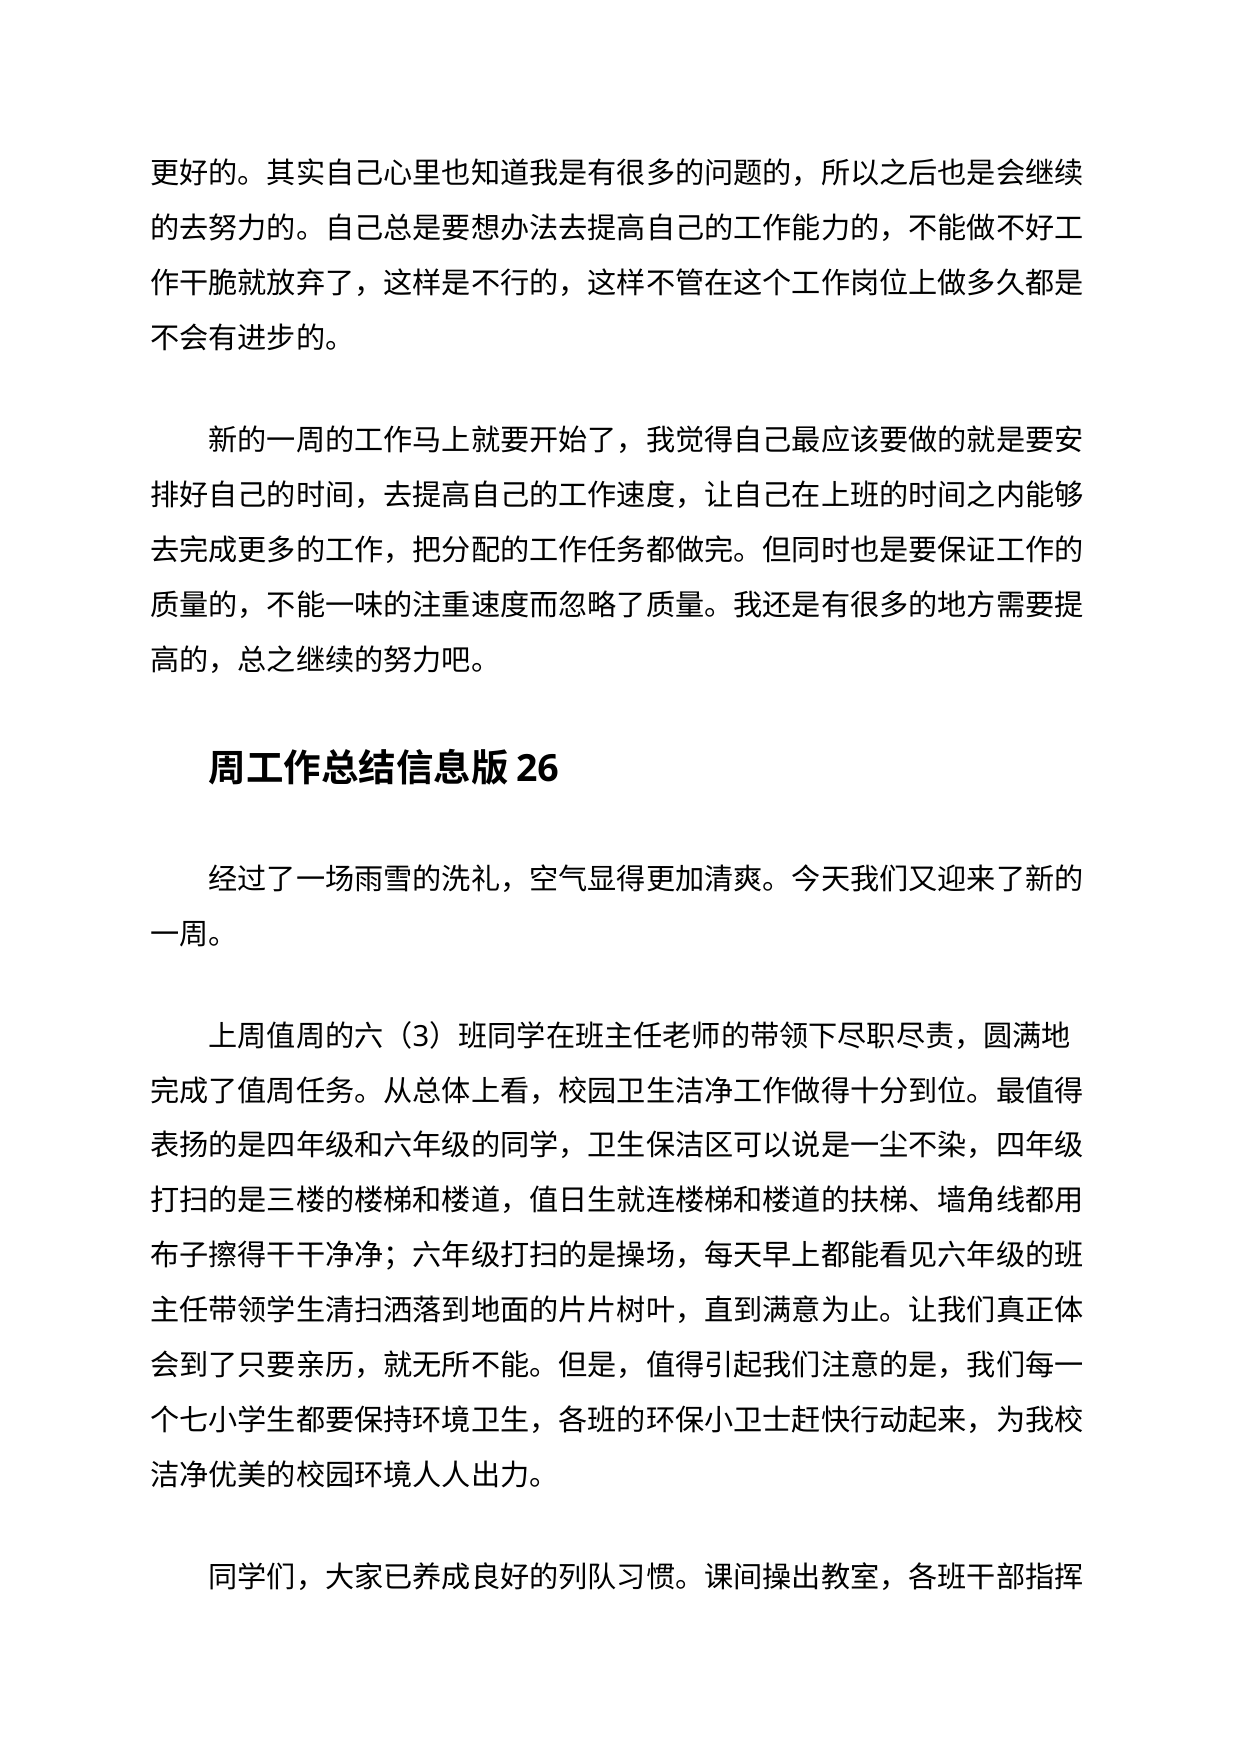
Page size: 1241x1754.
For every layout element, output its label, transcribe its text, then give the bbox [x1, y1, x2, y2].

text 新的一周的工作马上就要开始了，我觉得自己最应该要做的就是要安排好自己的时间，去提高自己的工作速度，让自己在上班的时间之内能够去完成更多的工作，把分配的工作任务都做完。但同时也是要保证工作的质量的，不能一味的注重速度而忽略了质量。我还是有很多的地方需要提高的，总之继续的努力吧。 [150, 416, 1090, 678]
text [150, 150, 1090, 357]
text 上周值周的六（3）班同学在班主任老师的带领下尽职尽责，圆满地完成了值周任务。从总体上看，校园卫生洁净工作做得十分到位。最值得表扬的是四年级和六年级的同学，卫生保洁区可以说是一尘不染，四年级打扫的是三楼的楼梯和楼道，值日生就连楼梯和楼道的扶梯、墙角线都用布子擦得干干净净；六年级打扫的是操场，每天早上都能看见六年级的班主任带领学生清扫洒落到地面的片片树叶，直到满意为止。让我们真正体会到了只要亲历，就无所不能。但是，值得引起我们注意的是，我们每一个七小学生都要保持环境卫生，各班的环保小卫士赶快行动起来，为我校洁净优美的校园环境人人出力。 [150, 1012, 1090, 1494]
text 周工作总结信息版26 [150, 738, 1090, 792]
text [150, 1553, 1090, 1595]
text 经过了一场雨雪的洗礼，空气显得更加清爽。今天我们又迎来了新的一周。 [150, 855, 1090, 953]
